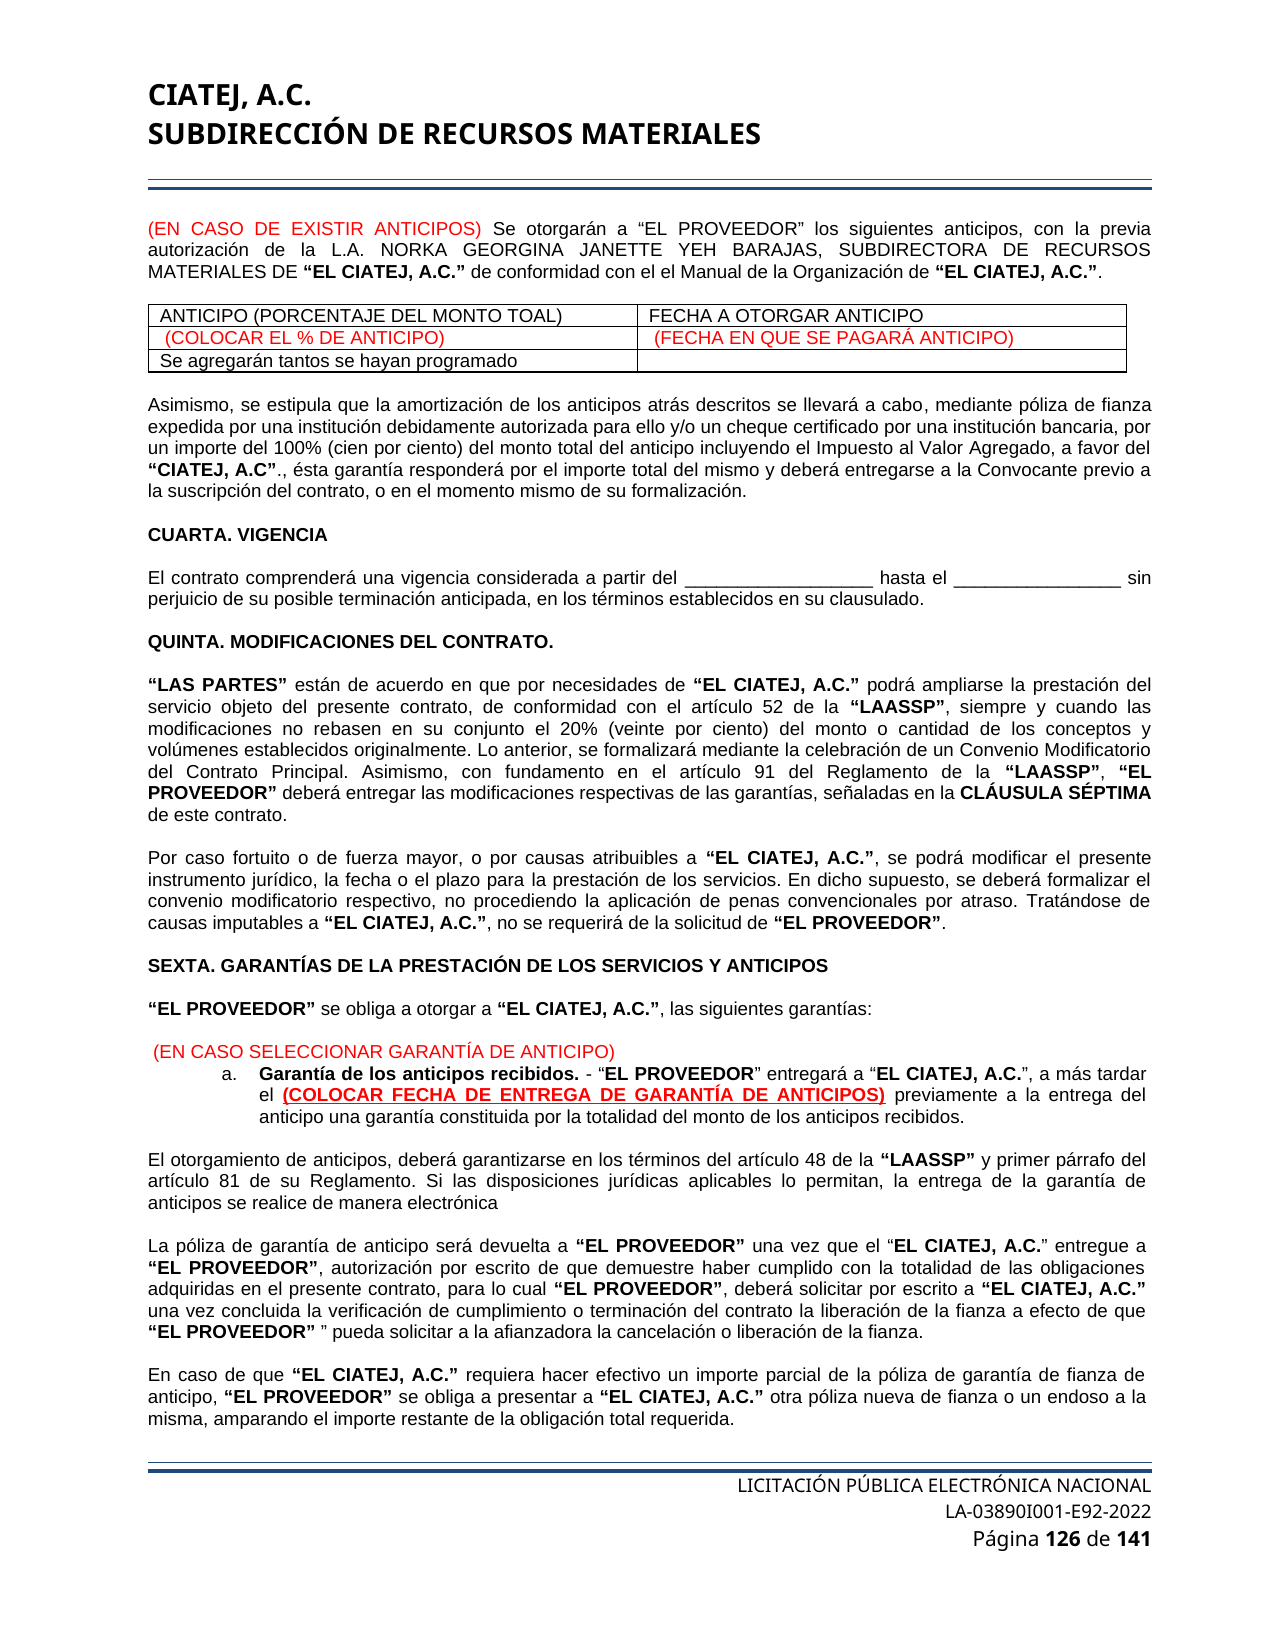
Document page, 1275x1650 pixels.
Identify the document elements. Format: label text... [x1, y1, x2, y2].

text QUINTA. MODIFICACIONES DEL CONTRATO. [148, 631, 1152, 653]
text CUARTA. VIGENCIA [148, 523, 1152, 545]
text (EN CASO SELECCIONAR GARANTÍA DE ANTICIPO) [148, 1041, 1146, 1062]
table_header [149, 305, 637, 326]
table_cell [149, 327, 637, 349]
text En caso de que “EL CIATEJ, A.C.” requiera hacer efectivo un importe parcial de la póliza de garantía de fianza de anticipo, “EL PROVEEDOR” se obliga a presentar a “EL CIATEJ, A.C.” otra póliza nueva de fianza o un endoso a la misma, amparando el importe restante de la obligación total requerida. [148, 1364, 1146, 1429]
text “EL PROVEEDOR” se obliga a otorgar a “EL CIATEJ, A.C.”, las siguientes garantías: [148, 998, 1146, 1019]
text Por caso fortuito o de fuerza mayor, o por causas atribuibles a “EL CIATEJ, A.C.”, se podrá modificar el presente instrumento jurídico, la fecha o el plazo para la prestación de los servicios. En dicho supuesto, se deberá formalizar el convenio modificatorio respectivo, no procediendo la aplicación de penas convencionales por atraso. Tratándose de causas imputables a “EL CIATEJ, A.C.”, no se requerirá de la solicitud de “EL PROVEEDOR”. [148, 847, 1152, 933]
text La póliza de garantía de anticipo será devuelta a “EL PROVEEDOR” una vez que el “EL CIATEJ, A.C.” entregue a “EL PROVEEDOR”, autorización por escrito de que demuestre haber cumplido con la totalidad de las obligaciones adquiridas en el presente contrato, para lo cual “EL PROVEEDOR”, deberá solicitar por escrito a “EL CIATEJ, A.C.” una vez concluida la verificación de cumplimiento o terminación del contrato la liberación de la fianza a efecto de que “EL PROVEEDOR” ” pueda solicitar a la afianzadora la cancelación o liberación de la fianza. [148, 1235, 1146, 1343]
list Garantía de los anticipos recibidos. - “EL PROVEEDOR” entregará a “EL CIATEJ, A.C.”, a más tardar el (COLOCAR FECHA DE ENTREGA DE GARANTÍA DE ANTICIPOS) previamente a la entrega del anticipo una garantía constituida por la totalidad del monto de los anticipos recibidos. [221, 1062, 1146, 1127]
text SEXTA. GARANTÍAS DE LA PRESTACIÓN DE LOS SERVICIOS Y ANTICIPOS [148, 954, 1152, 976]
text El otorgamiento de anticipos, deberá garantizarse en los términos del artículo 48 de la “LAASSP” y primer párrafo del artículo 81 de su Reglamento. Si las disposiciones jurídicas aplicables lo permitan, la entrega de la garantía de anticipos se realice de manera electrónica [148, 1149, 1146, 1213]
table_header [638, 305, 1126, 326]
text (EN CASO DE EXISTIR ANTICIPOS) Se otorgarán a “EL PROVEEDOR” los siguientes anticipos, con la previa autorización de la L.A. NORKA GEORGINA JANETTE YEH BARAJAS, SUBDIRECTORA DE RECURSOS MATERIALES DE “EL CIATEJ, A.C.” de conformidad con el el Manual de la Organización de “EL CIATEJ, A.C.”. [148, 217, 1152, 282]
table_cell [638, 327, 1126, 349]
text “LAS PARTES” están de acuerdo en que por necesidades de “EL CIATEJ, A.C.” podrá ampliarse la prestación del servicio objeto del presente contrato, de conformidad con el artículo 52 de la “LAASSP”, siempre y cuando las modificaciones no rebasen en su conjunto el 20% (veinte por ciento) del monto o cantidad de los conceptos y volúmenes establecidos originalmente. Lo anterior, se formalizará mediante la celebración de un Convenio Modificatorio del Contrato Principal. Asimismo, con fundamento en el artículo 91 del Reglamento de la “LAASSP”, “EL PROVEEDOR” deberá entregar las modificaciones respectivas de las garantías, señaladas en la CLÁUSULA SÉPTIMA de este contrato. [148, 674, 1152, 825]
text El contrato comprenderá una vigencia considerada a partir del __________________ hasta el ________________ sin perjuicio de su posible terminación anticipada, en los términos establecidos en su clausulado. [148, 566, 1152, 609]
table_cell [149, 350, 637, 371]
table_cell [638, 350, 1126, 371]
text Asimismo, se estipula que la amortización de los anticipos atrás descritos se llevará a cabo, mediante póliza de fianza expedida por una institución debidamente autorizada para ello y/o un cheque certificado por una institución bancaria, por un importe del 100% (cien por ciento) del monto total del anticipo incluyendo el Impuesto al Valor Agregado, a favor del “CIATEJ, A.C”., ésta garantía responderá por el importe total del mismo y deberá entregarse a la Convocante previo a la suscripción del contrato, o en el momento mismo de su formalización. [148, 394, 1152, 502]
